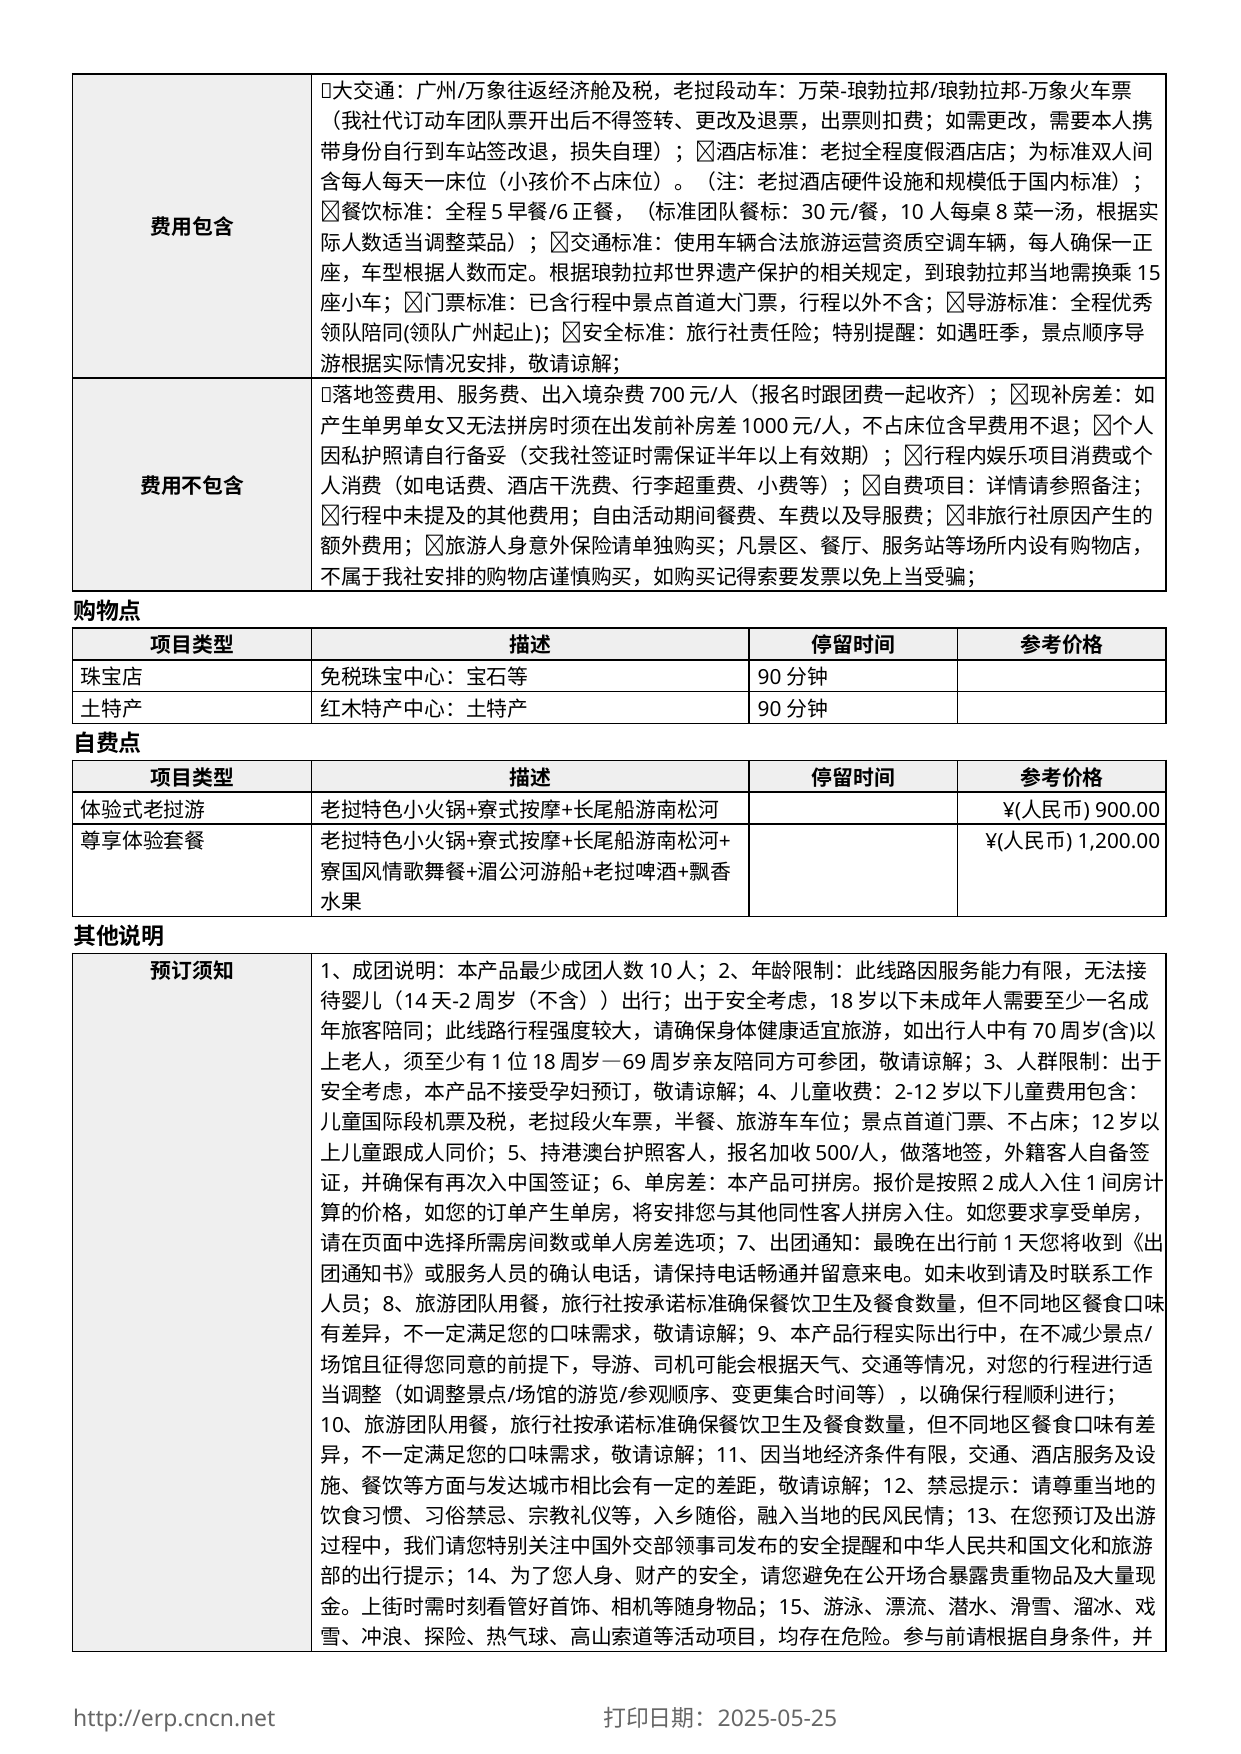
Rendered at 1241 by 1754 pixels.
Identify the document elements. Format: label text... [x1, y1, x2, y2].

table_cell 90 分钟 [750, 661, 957, 691]
table_cell ¥(人民币) 1,200.00 [958, 825, 1165, 916]
table_header 项目类型 [73, 629, 311, 659]
table_header 1、成团说明：本产品最少成团人数10人； [312, 954, 1165, 1651]
text 其他说明 [73, 918, 1167, 951]
table_header 项目类型 [73, 761, 311, 791]
table_cell 土特产 [73, 692, 311, 723]
table_cell [750, 825, 957, 916]
table_cell 老挝特色小火锅+寮式按摩+长尾船游南松河 [312, 793, 748, 823]
table_cell 珠宝店 [73, 661, 311, 691]
table_header 描述 [312, 629, 748, 659]
table_cell [958, 692, 1165, 723]
table_cell 尊享体验套餐 [73, 825, 311, 916]
table_header 参考价格 [958, 761, 1165, 791]
table_cell 体验式老挝游 [73, 793, 311, 823]
text 自费点 [73, 725, 1167, 758]
table_cell 90 分钟 [750, 692, 957, 723]
text 购物点 [73, 593, 1167, 626]
table_cell 老挝特色小火锅+寮式按摩+长尾船游南松河+寮国风情歌舞餐+湄公河游船+老挝啤酒+飘香水果 [312, 825, 748, 916]
table_header 大交通：广州/万象往返经济舱及税，老挝段动车：万荣-琅勃拉邦/琅勃拉邦-万象火车票（我社代订动车团队票开出后不得签转、更改及退票，出票则扣费；如需更改，需要本人携带身份自行到车站签改退，损失自理）； [312, 75, 1165, 377]
table_cell [958, 661, 1165, 691]
table_header 停留时间 [750, 629, 957, 659]
table_cell 费用不包含 [73, 379, 311, 590]
table_cell 落地签费用、服务费、出入境杂费700元/人（报名时跟团费一起收齐）； [312, 379, 1165, 590]
table_header 描述 [312, 761, 748, 791]
table_header 参考价格 [958, 629, 1165, 659]
table_header 停留时间 [750, 761, 957, 791]
table_header 费用包含 [73, 75, 311, 377]
table_cell ¥(人民币) 900.00 [958, 793, 1165, 823]
table_cell [750, 793, 957, 823]
table_header 预订须知 [73, 954, 311, 1651]
table_cell 红木特产中心：土特产 [312, 692, 748, 723]
table_cell 免税珠宝中心：宝石等 [312, 661, 748, 691]
